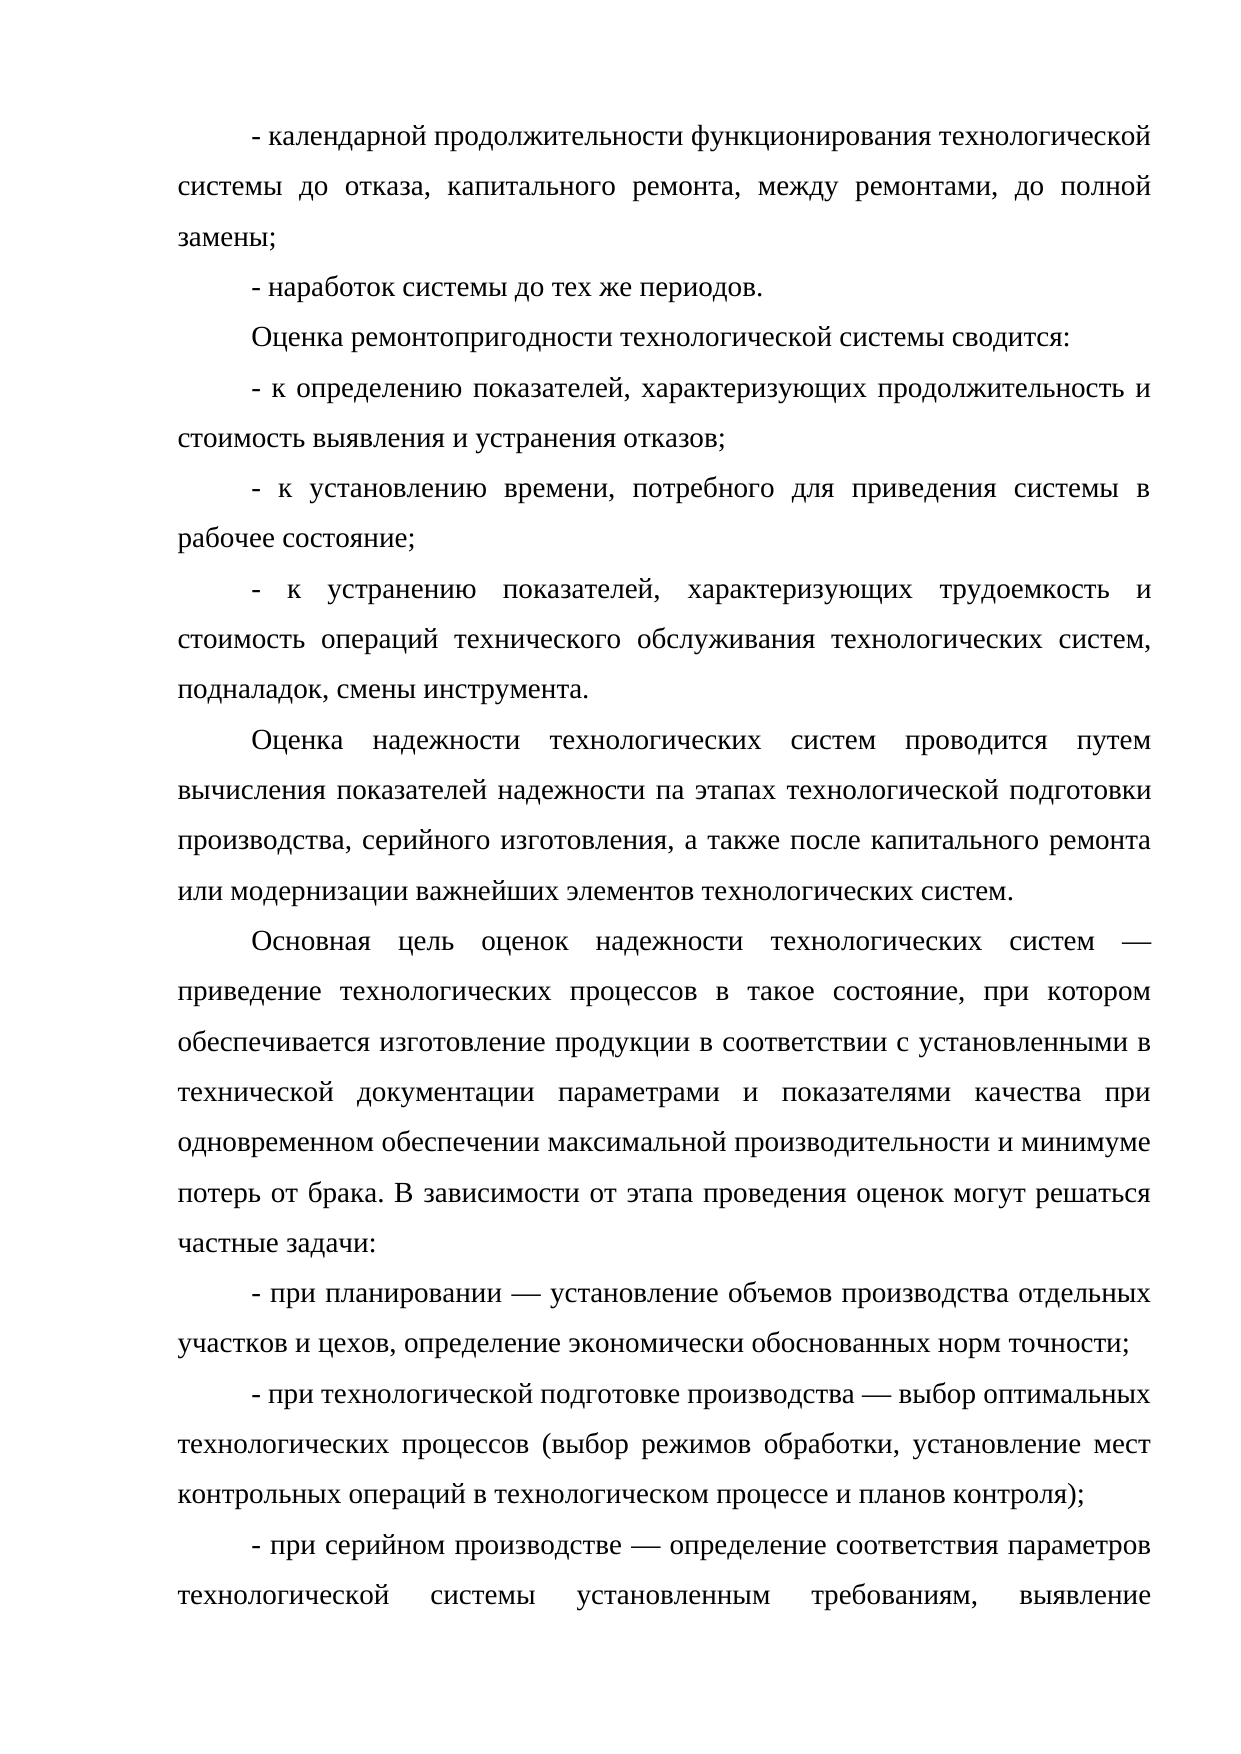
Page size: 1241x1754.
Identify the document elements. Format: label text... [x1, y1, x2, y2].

text - календарной продолжительности функционирования технологической системы до отказа, капитального ремонта, между ремонтами, до полной замены; [177, 118, 1152, 252]
text - к установлению времени, потребного для приведения системы в рабочее состояние; [177, 470, 1152, 554]
text Основная цель оценок надежности технологических систем — приведение технологических процессов в такое состояние, при котором обеспечивается изготовление продукции в соответствии с установленными в технической документации параметрами и показателями качества при одновременном обеспечении максимальной производительности и минимуме потерь от брака. В зависимости от этапа проведения оценок могут решаться частные задачи: [177, 923, 1152, 1258]
text - к определению показателей, характеризующих продолжительность и стоимость выявления и устранения отказов; [177, 370, 1152, 453]
text - при технологической подготовке производства — выбор оптимальных технологических процессов (выбор режимов обработки, установление мест контрольных операций в технологическом процессе и планов контроля); [177, 1376, 1152, 1510]
text Оценка надежности технологических систем проводится путем вычисления показателей надежности па этапах технологической подготовки производства, серийного изготовления, а также после капитального ремонта или модернизации важнейших элементов технологических систем. [177, 722, 1152, 906]
text - к устранению показателей, характеризующих трудоемкость и стоимость операций технического обслуживания технологических систем, подналадок, смены инструмента. [177, 571, 1152, 705]
text Оценка ремонтопригодности технологической системы сводится: [177, 319, 1152, 353]
text - при планировании — установление объемов производства отдельных участков и цехов, определение экономически обоснованных норм точности; [177, 1275, 1152, 1359]
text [177, 1527, 1152, 1611]
text - наработок системы до тех же периодов. [177, 269, 1152, 303]
